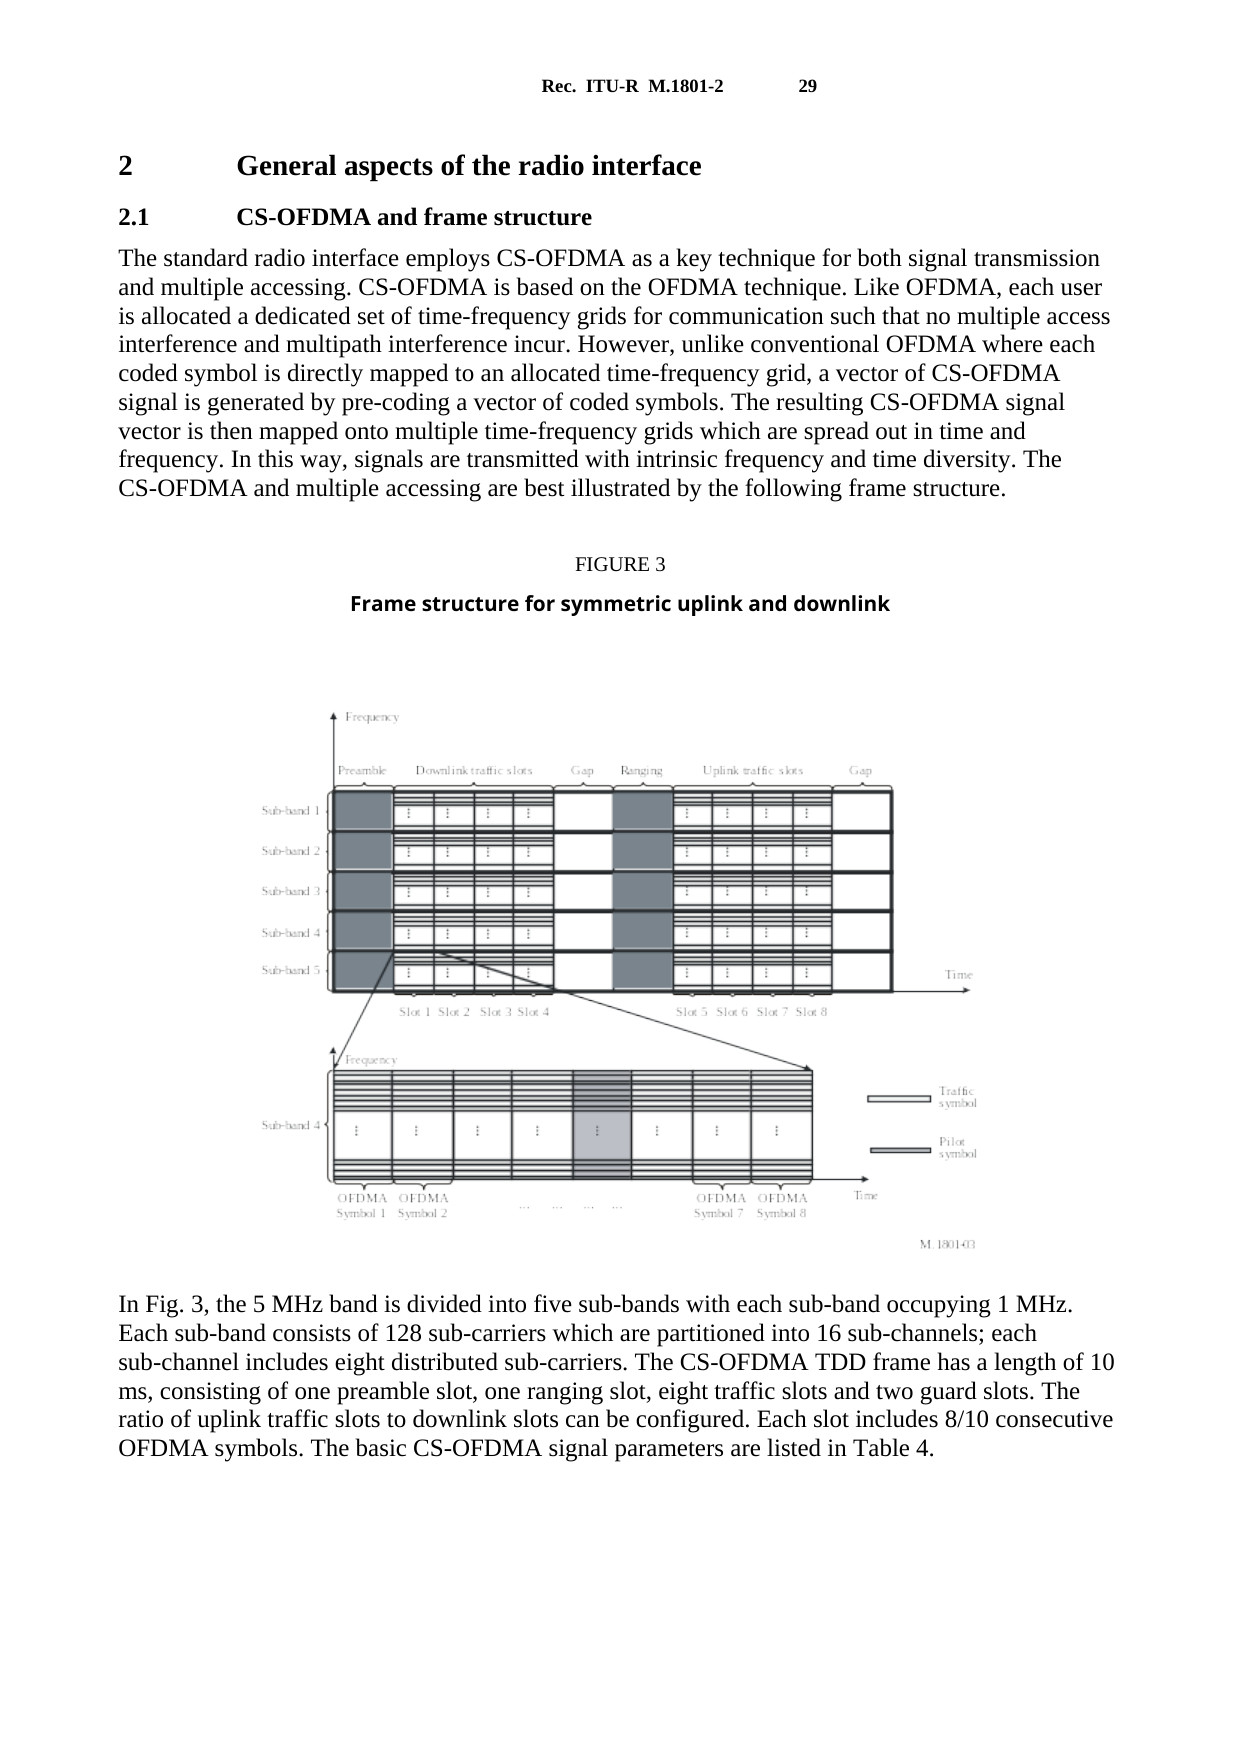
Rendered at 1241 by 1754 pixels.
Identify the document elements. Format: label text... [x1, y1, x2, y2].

title In Fig. 3, the 5 MHz band is divided into five sub-bands with each sub-band occupying 1 MHz. Each sub-band consists of 128 sub-carriers which are partitioned into 16 sub-channels; each sub-channel includes eight distributed sub-carriers. The CS-OFDMA TDD frame has a length of 10 ms, consisting of one preamble slot, one ranging slot, eight traffic slots and two guard slots. The ratio of uplink traffic slots to downlink slots can be configured. Each slot includes 8/10 consecutive OFDMA symbols. The basic CS-OFDMA signal parameters are listed in Table 4. [118, 1289, 1122, 1462]
title Frame structure for symmetric uplink and downlink [118, 589, 1122, 617]
text FIGURE 3 [118, 552, 1122, 576]
subtitle 2 General aspects of the radio interface [118, 148, 1122, 181]
subtitle 2.1 CS-OFDMA and frame structure [118, 202, 1122, 231]
text The standard radio interface employs CS-OFDMA as a key technique for both signal transmission and multiple accessing. CS-OFDMA is based on the OFDMA technique. Like OFDMA, each user is allocated a dedicated set of time-frequency grids for communication such that no multiple access interference and multipath interference incur. However, unlike conventional OFDMA where each coded symbol is directly mapped to an allocated time-frequency grid, a vector of CS-OFDMA signal is generated by pre-coding a vector of coded symbols. The resulting CS-OFDMA signal vector is then mapped onto multiple time-frequency grids which are spread out in time and frequency. In this way, signals are transmitted with intrinsic frequency and time diversity. The CS-OFDMA and multiple accessing are best illustrated by the following frame structure. [118, 243, 1122, 502]
